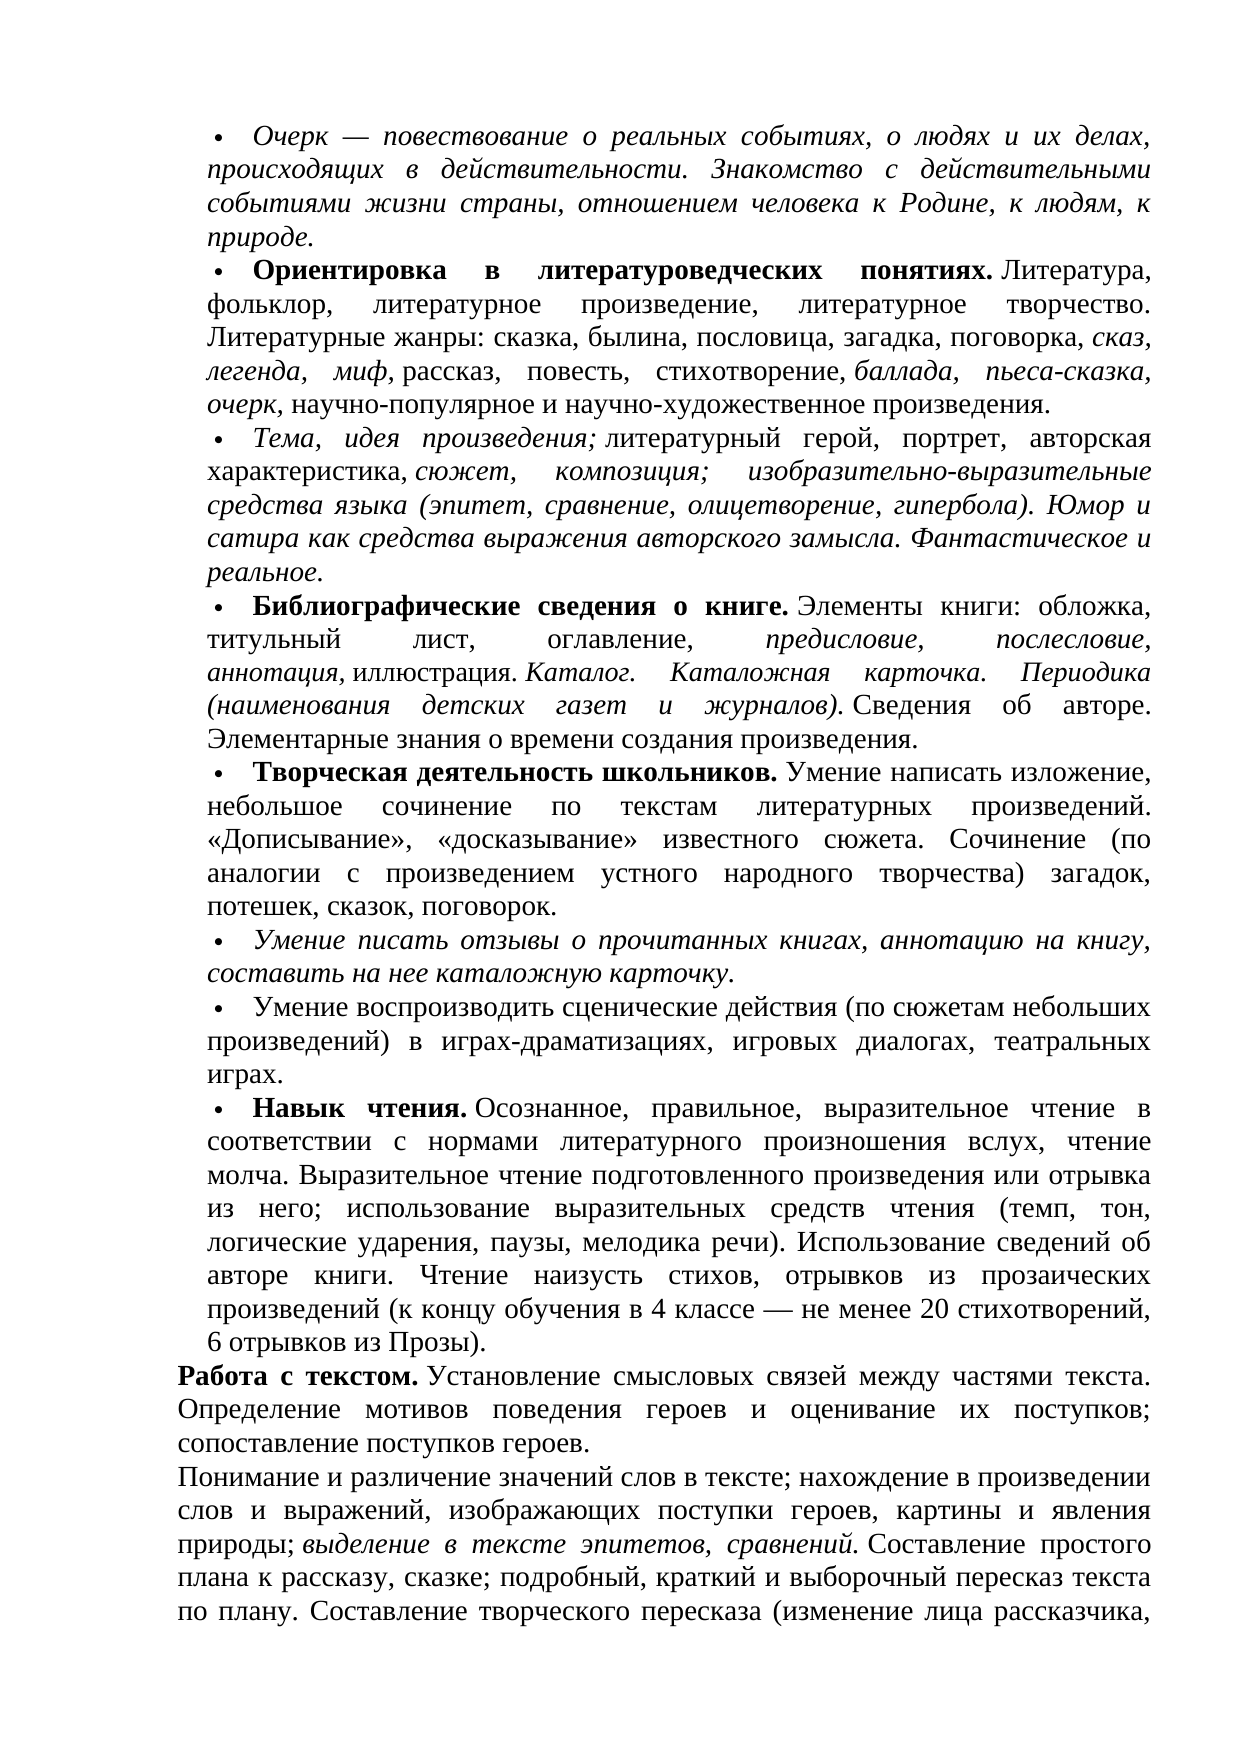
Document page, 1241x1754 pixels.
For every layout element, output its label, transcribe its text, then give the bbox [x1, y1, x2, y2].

list Ориентировка в литературоведческих понятиях. Литература, фольклор, литературное произведение, литературное творчество. Литературные жанры: сказка, былина, пословица, загадка, поговорка, сказ, легенда, миф, рассказ, повесть, стихотворение, баллада, пьеса-сказка, очерк, научно-популярное и научно-художественное произведения. [207, 252, 1152, 420]
list Творческая деятельность школьников. Умение написать изложение, небольшое сочинение по текстам литературных произведений. «Дописывание», «досказывание» известного сюжета. Сочинение (по аналогии с произведением устного народного творчества) загадок, потешек, сказок, поговорок. [207, 754, 1152, 922]
list Умение писать отзывы о прочитанных книгах, аннотацию на книгу, составить на нее каталожную карточку. [207, 922, 1152, 989]
text Работа с текстом. Установление смысловых связей между частями текста. Определение мотивов поведения героев и оценивание их поступков; сопоставление поступков героев. [177, 1358, 1152, 1459]
list Библиографические сведения о книге. Элементы книги: обложка, титульный лист, оглавление, предисловие, послесловие, аннотация, иллюстрация. Каталог. Каталожная карточка. Периодика (наименования детских газет и журналов). Сведения об авторе. Элементарные знания о времени создания произведения. [207, 588, 1152, 754]
list Навык чтения. Осознанное, правильное, выразительное чтение в соответствии с нормами литературного произношения вслух, чтение молча. Выразительное чтение подготовленного произведения или отрывка из него; использование выразительных средств чтения (темп, тон, логические ударения, паузы, мелодика речи). Использование сведений об авторе книги. Чтение наизусть стихов, отрывков из прозаических произведений (к концу обучения в 4 классе — не менее 20 стихотворений, 6 отрывков из Прозы). [207, 1090, 1152, 1358]
list Умение воспроизводить сценические действия (по сюжетам небольших произведений) в играх-драматизациях, игровых диалогах, театральных играх. [207, 989, 1152, 1090]
list Тема, идея произведения; литературный герой, портрет, авторская характеристика, сюжет, композиция; изобразительно-выразительные средства языка (эпитет, сравнение, олицетворение, гипербола). Юмор и сатира как средства выражения авторского замысла. Фантастическое и реальное. [207, 420, 1152, 588]
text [177, 1459, 1152, 1626]
list Очерк — повествование о реальных событиях, о людях и их делах, происходящих в действительности. Знакомство с действительными событиями жизни страны, отношением человека к Родине, к людям, к природе. [207, 118, 1152, 252]
